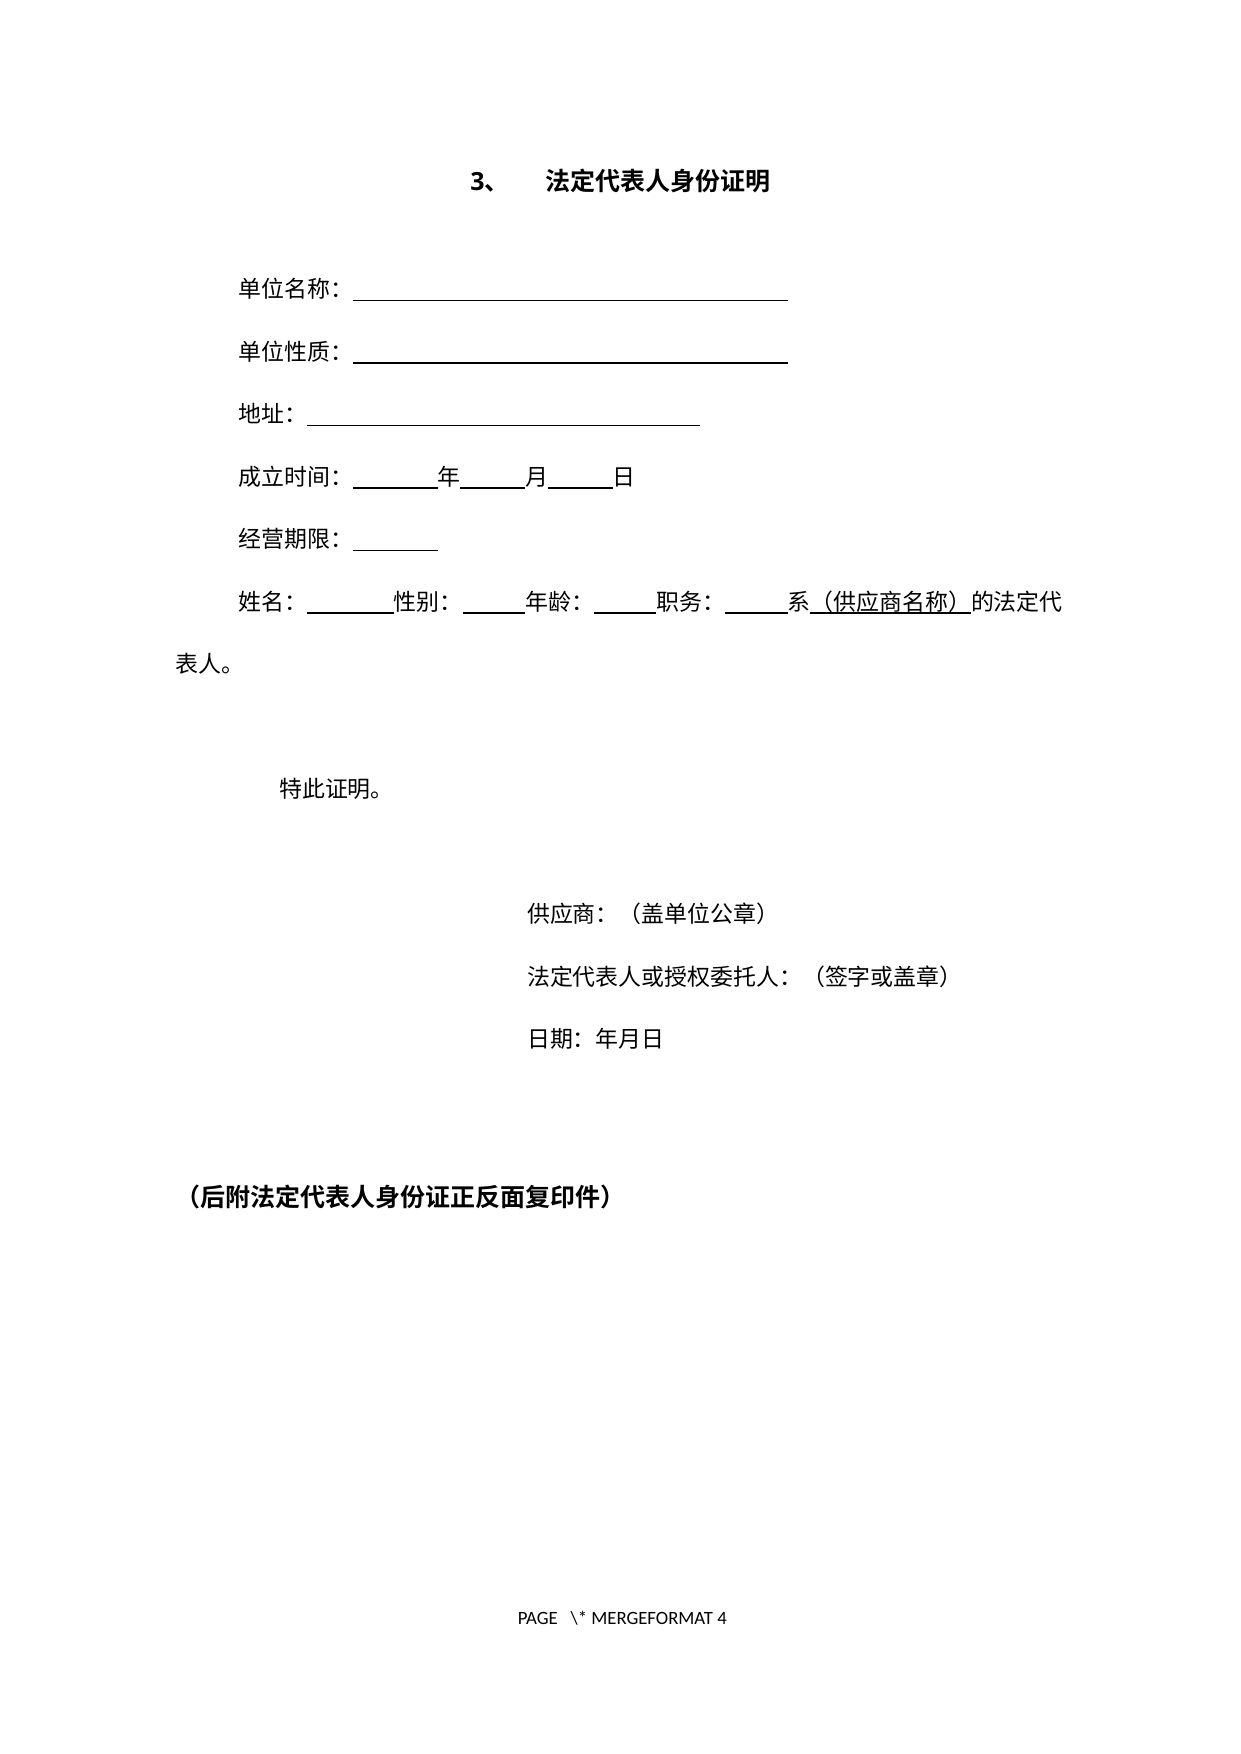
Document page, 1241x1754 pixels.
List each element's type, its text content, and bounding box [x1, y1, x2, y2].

text 日期：年月日 [175, 998, 1065, 1060]
text 经营期限： [175, 498, 1065, 560]
text 单位名称： [175, 248, 1065, 310]
text 单位性质： [175, 310, 1065, 373]
text 地址： [175, 373, 1065, 435]
text 成立时间： 年 月 日 [175, 435, 1065, 498]
text 供应商：（盖单位公章） [175, 873, 1065, 935]
text （后附法定代表人身份证正反面复印件） [175, 1164, 1065, 1217]
text 法定代表人或授权委托人：（签字或盖章） [175, 935, 1065, 998]
text 姓名： 性别： 年龄： 职务： 系（供应商名称）的法定代表人。 [175, 560, 1065, 685]
text 特此证明。 [175, 748, 1065, 810]
list 法定代表人身份证明 [175, 152, 1065, 200]
